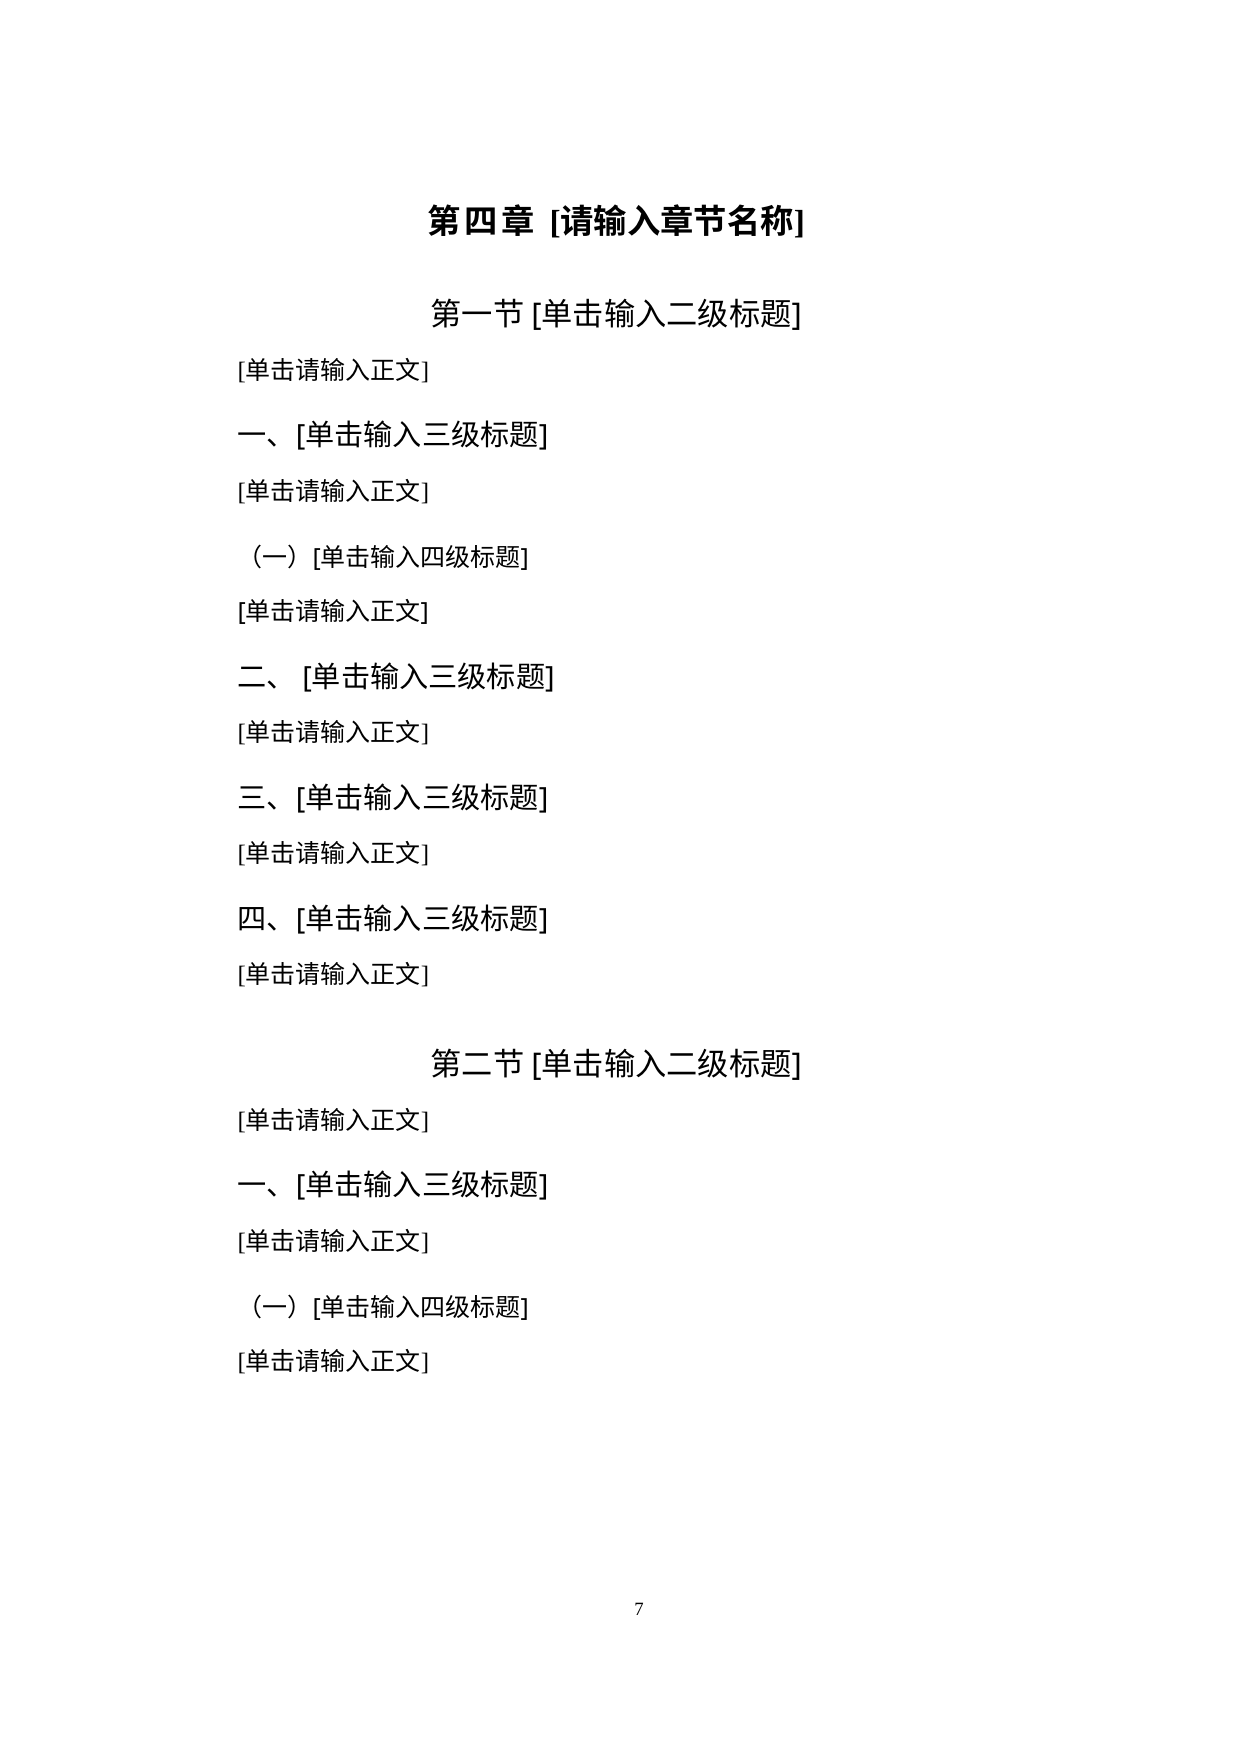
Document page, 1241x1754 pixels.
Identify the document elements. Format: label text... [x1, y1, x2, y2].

subtitle 一、 [237, 412, 1053, 454]
subtitle （一） [237, 533, 1053, 575]
subtitle 一、 [237, 1162, 1053, 1204]
subtitle 三、 [237, 775, 1053, 817]
subtitle （一） [237, 1283, 1053, 1325]
subtitle 第一节 [187, 292, 1053, 333]
subtitle 二、 [237, 654, 1053, 696]
subtitle 第二节 [187, 1042, 1053, 1083]
subtitle 第四章 [187, 200, 1053, 242]
subtitle 四、 [237, 896, 1053, 937]
